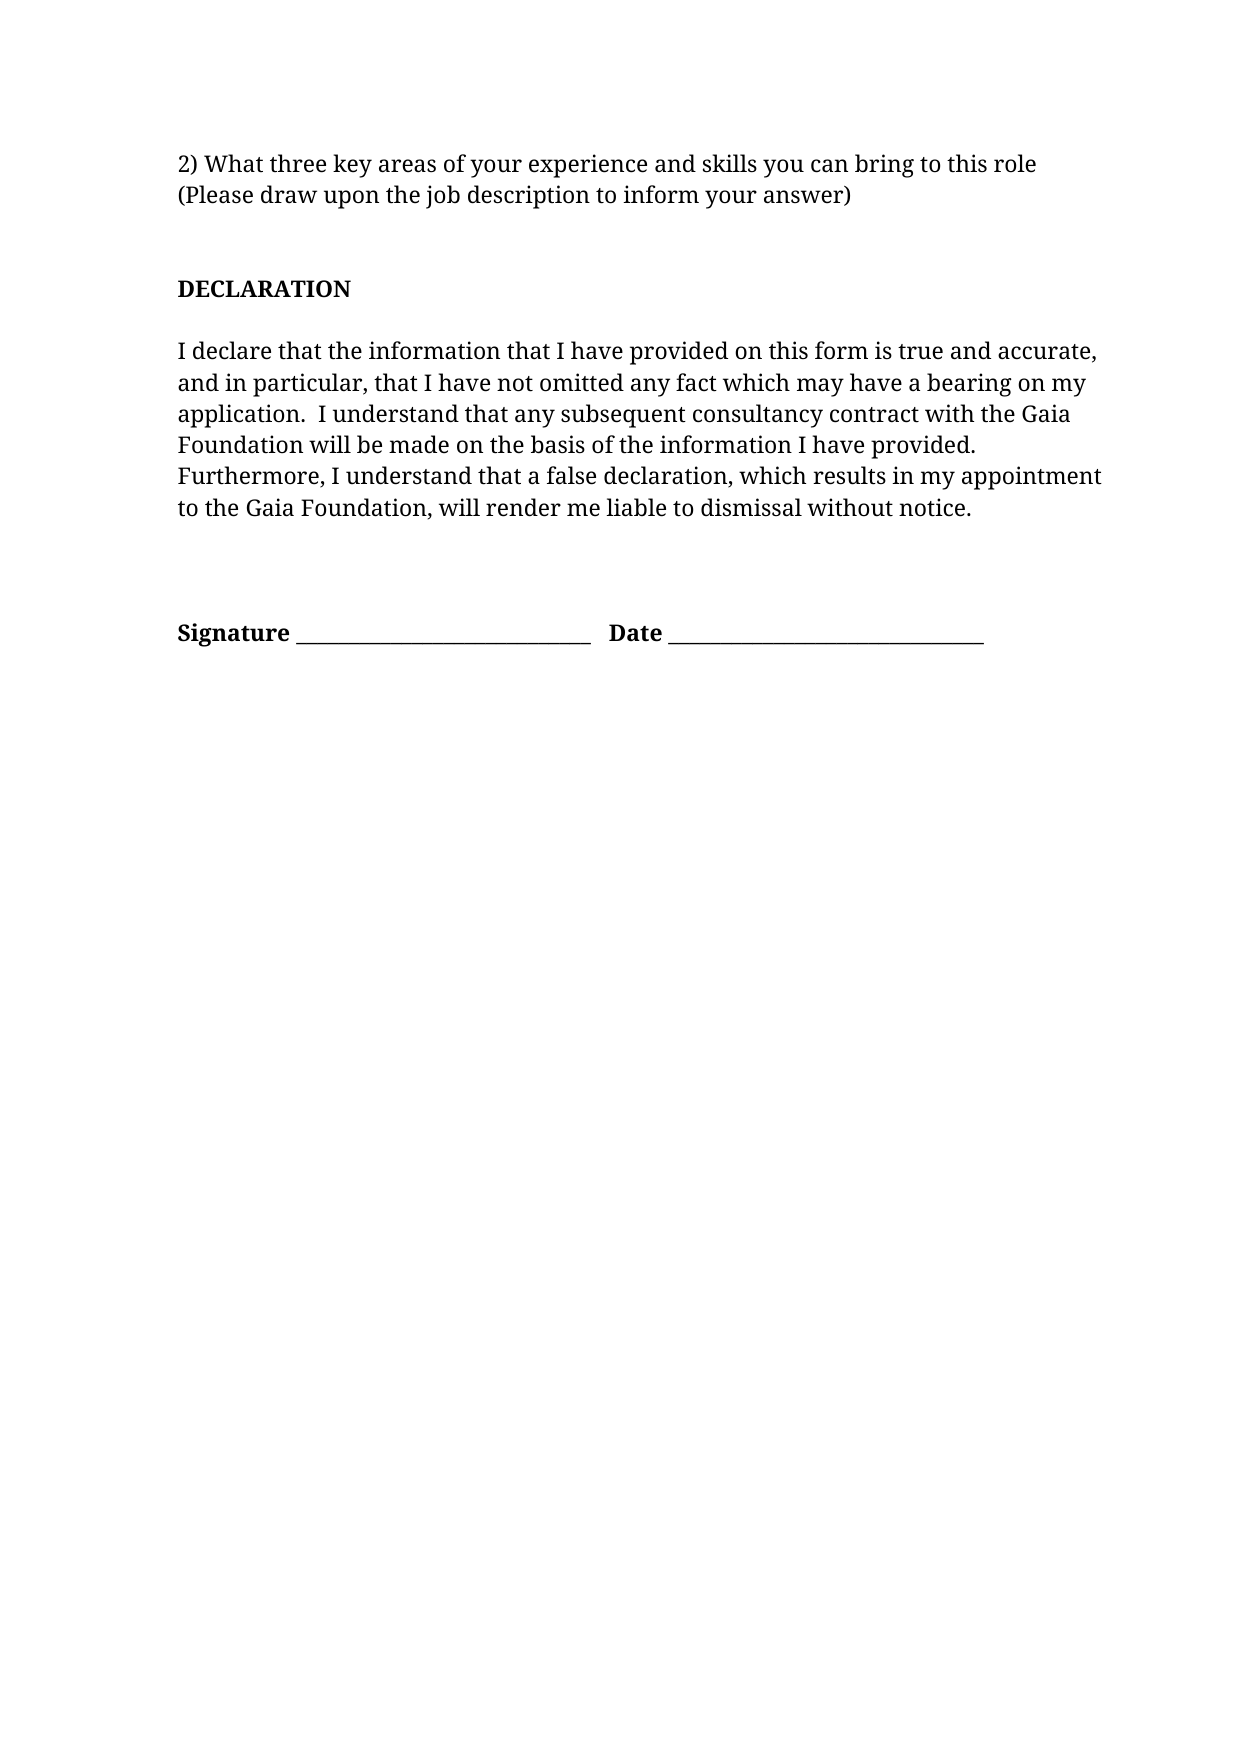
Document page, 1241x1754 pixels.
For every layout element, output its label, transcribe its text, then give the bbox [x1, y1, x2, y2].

text Signature ____________________________ Date ______________________________ [177, 616, 1122, 648]
text DECLARATION [177, 273, 1122, 304]
subtitle 2) What three key areas of your experience and skills you can bring to this role [177, 148, 1122, 179]
subtitle (Please draw upon the job description to inform your answer) [177, 179, 1122, 210]
text I declare that the information that I have provided on this form is true and accurate, and in particular, that I have not omitted any fact which may have a bearing on my application. I understand that any subsequent consultancy contract with the Gaia Foundation will be made on the basis of the information I have provided. Furthermore, I understand that a false declaration, which results in my appointment to the Gaia Foundation, will render me liable to dismissal without notice. [177, 335, 1122, 523]
